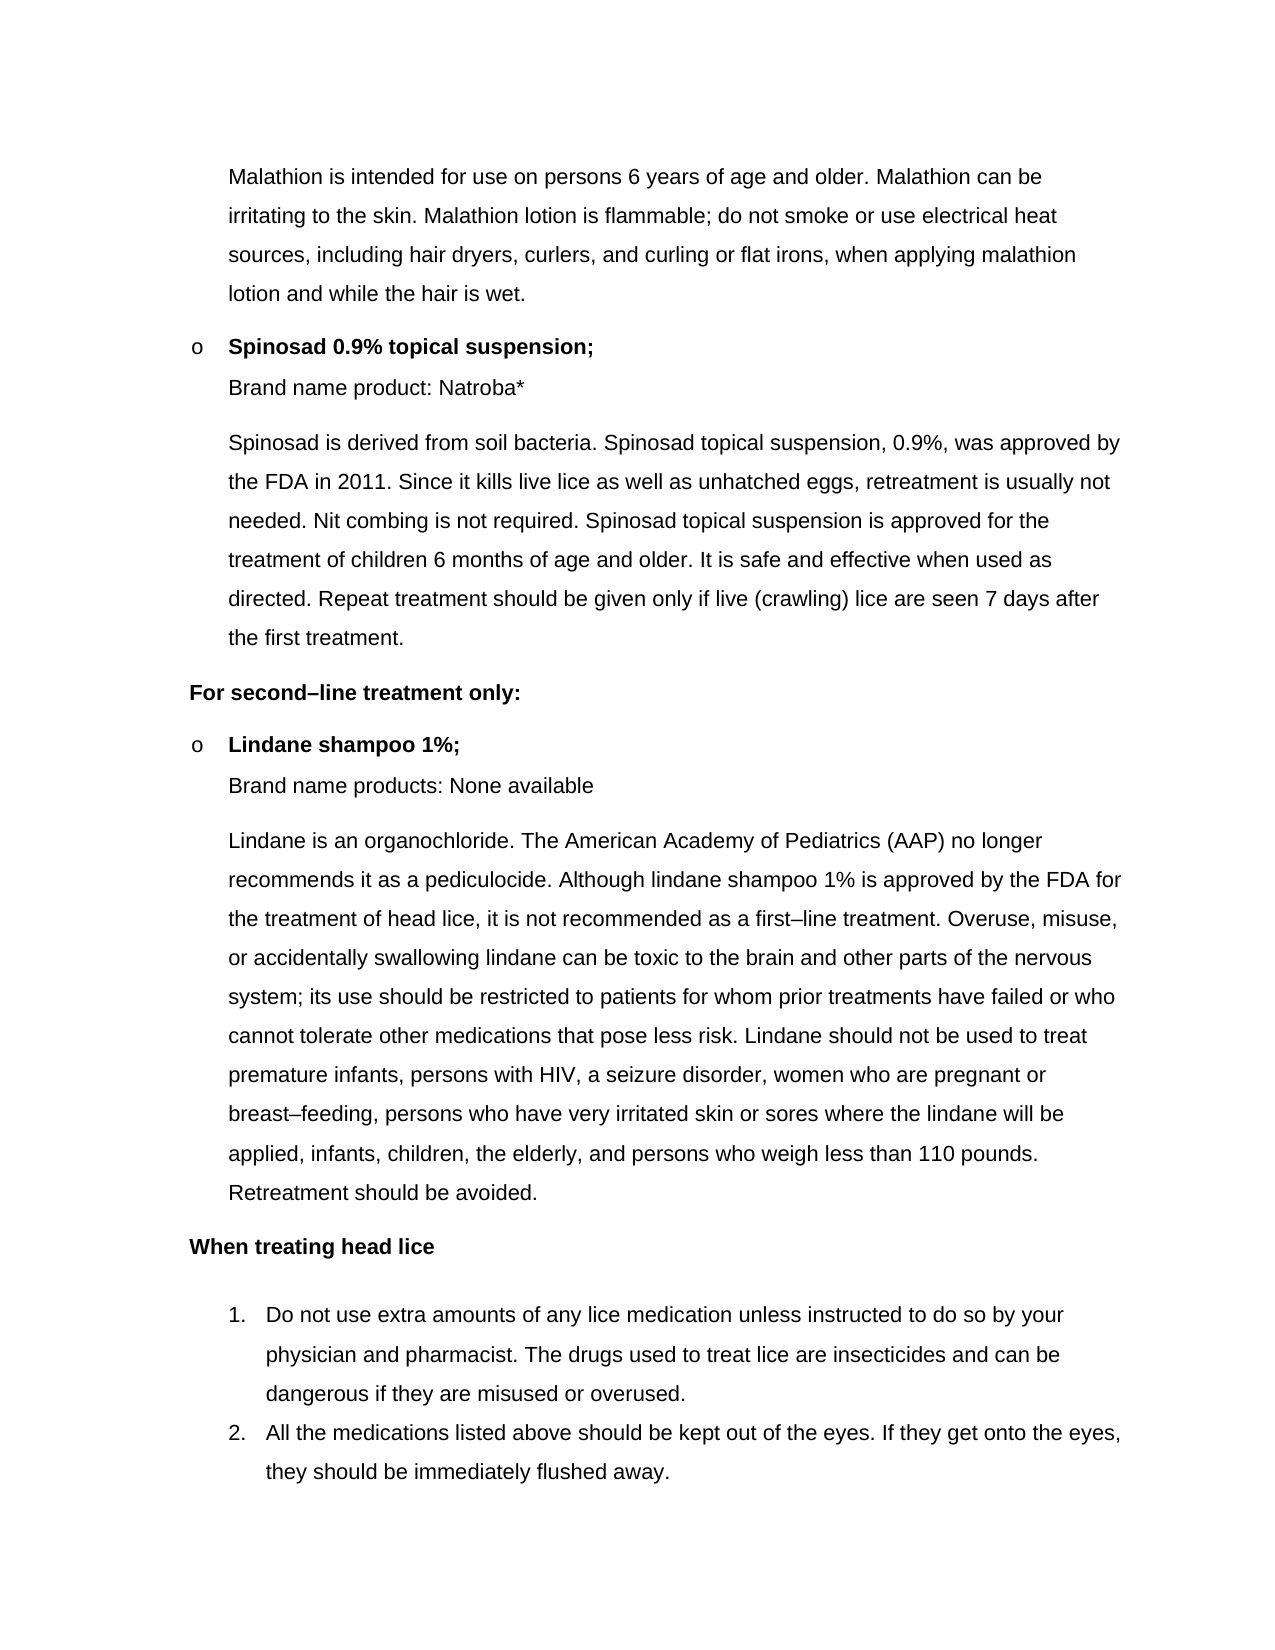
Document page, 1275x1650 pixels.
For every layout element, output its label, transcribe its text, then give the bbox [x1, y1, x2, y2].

list All the medications listed above should be kept out of the eyes. If they get onto the eyes, they should be immediately flushed away. [228, 1406, 1125, 1484]
list Spinosad 0.9% topical suspension; Brand name product: Natroba* [191, 322, 1125, 400]
text Lindane is an organochloride. The American Academy of Pediatrics (AAP) no longer recommends it as a pediculocide. Although lindane shampoo 1% is approved by the FDA for the treatment of head lice, it is not recommended as a first–line treatment. Overuse, misuse, or accidentally swallowing lindane can be toxic to the brain and other parts of the nervous system; its use should be restricted to patients for whom prior treatments have failed or who cannot tolerate other medications that pose less risk. Lindane should not be used to treat premature infants, persons with HIV, a seizure disorder, women who are pregnant or breast–feeding, persons who have very irritated skin or sores where the lindane will be applied, infants, children, the elderly, and persons who weigh less than 110 pounds. Retreatment should be avoided. [228, 814, 1125, 1205]
list Lindane shampoo 1%; Brand name products: None available [191, 720, 1125, 798]
text Spinosad is derived from soil bacteria. Spinosad topical suspension, 0.9%, was approved by the FDA in 2011. Since it kills live lice as well as unhatched eggs, retreatment is usually not needed. Nit combing is not required. Spinosad topical suspension is approved for the treatment of children 6 months of age and older. It is safe and effective when used as directed. Repeat treatment should be given only if live (crawling) lice are seen 7 days after the first treatment. [228, 416, 1125, 650]
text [228, 150, 1125, 306]
text For second–line treatment only: [189, 666, 1125, 705]
list Do not use extra amounts of any lice medication unless instructed to do so by your physician and pharmacist. The drugs used to treat lice are insecticides and can be dangerous if they are misused or overused. [228, 1288, 1125, 1406]
text When treating head lice [189, 1220, 1125, 1259]
